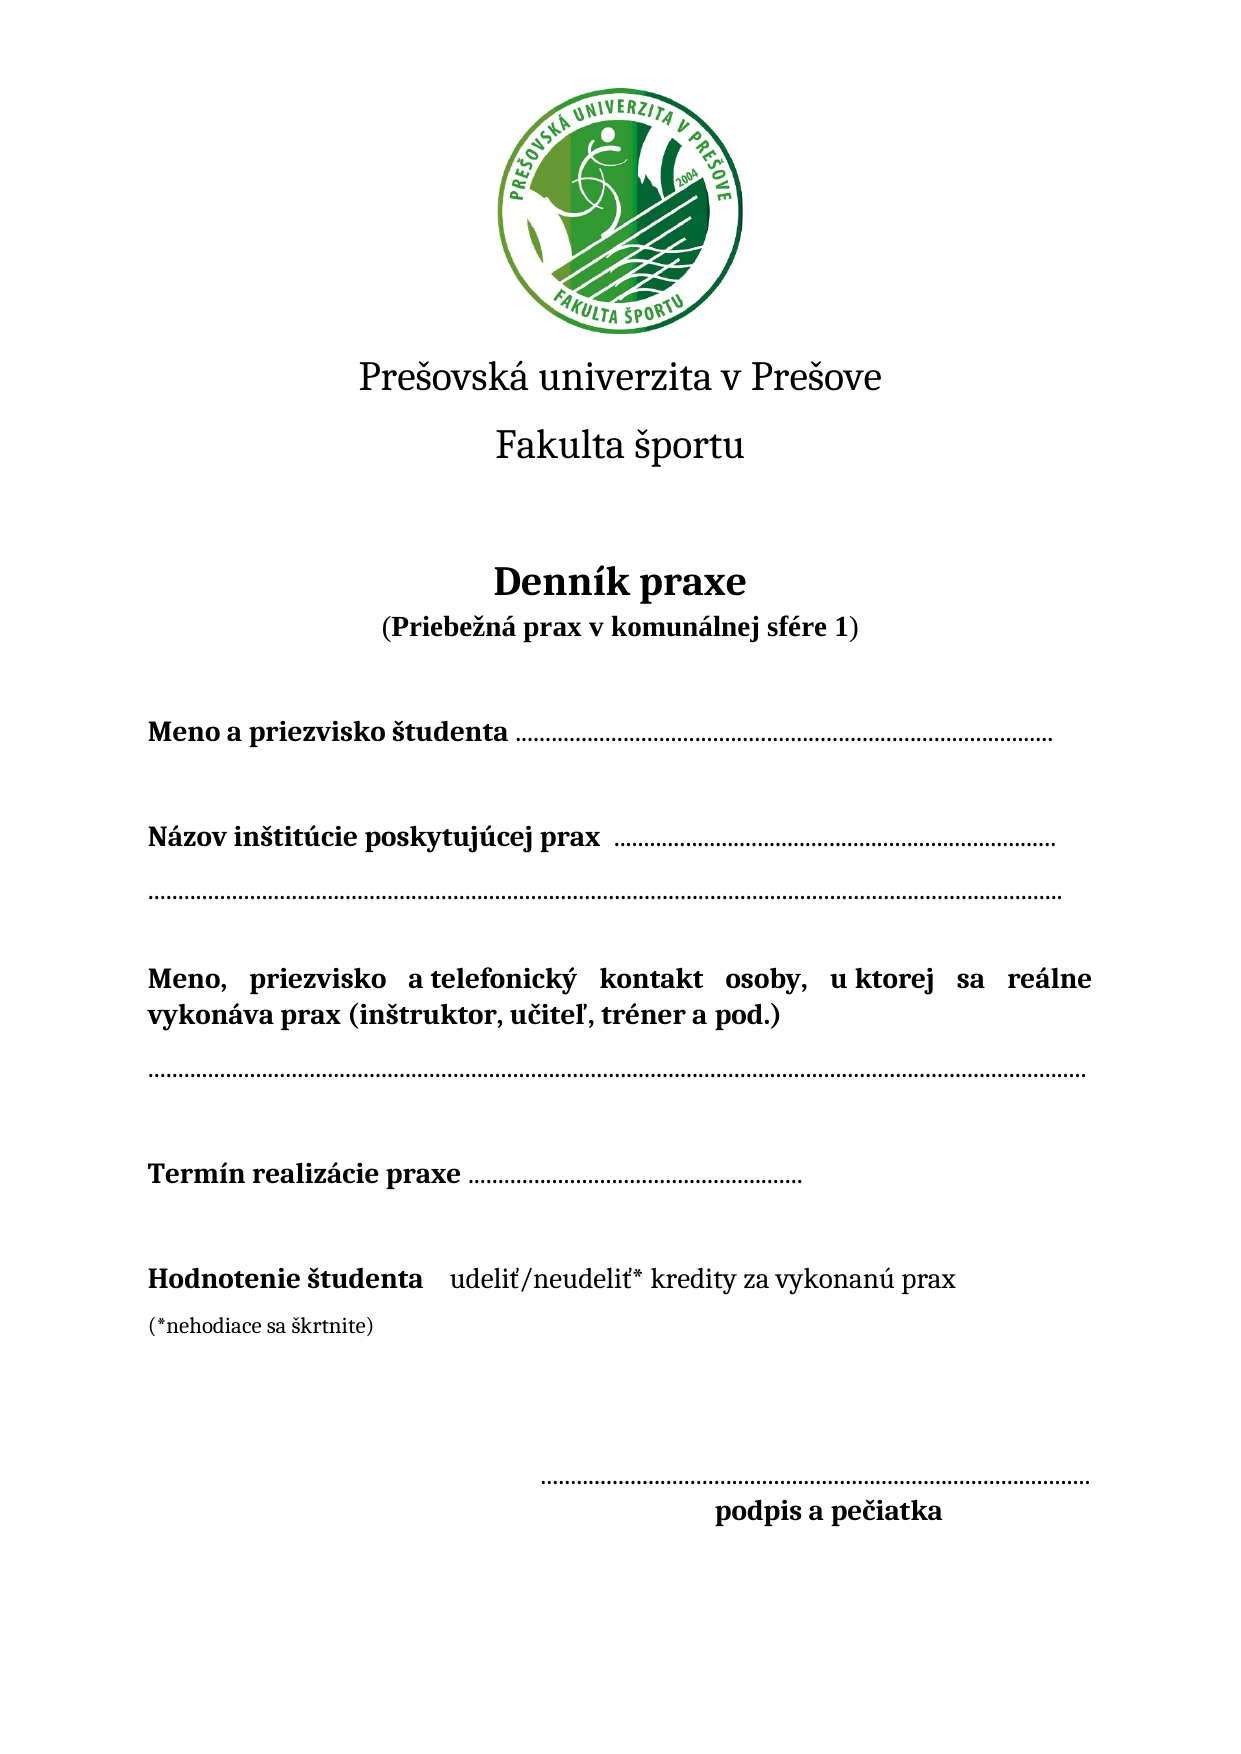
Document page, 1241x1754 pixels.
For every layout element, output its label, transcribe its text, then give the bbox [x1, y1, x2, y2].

text ............................................................................................ [148, 1458, 1093, 1492]
text (*nehodiace sa škrtnite) [148, 1313, 1093, 1339]
text ......................................................................................................................................................... [148, 873, 1093, 907]
text (Priebežná prax v komunálnej sfére 1) [148, 609, 1093, 643]
text Prešovská univerzita v Prešove [148, 352, 1093, 400]
text Termín realizácie praxe ........................................................ [148, 1157, 1093, 1190]
text Fakulta športu [148, 421, 1093, 469]
text Meno a priezvisko študenta .......................................................................................... [148, 715, 1093, 748]
text Hodnotenie študenta udeliť/neudeliť* kredity za vykonanú prax [148, 1262, 1093, 1296]
picture [497, 88, 743, 334]
text podpis a pečiatka [148, 1494, 1093, 1528]
text ............................................................................................................................................................. [148, 1051, 1093, 1085]
text Názov inštitúcie poskytujúcej prax .......................................................................... [148, 820, 1093, 854]
text Meno, priezvisko a telefonický kontakt osoby, u ktorej sa reálne vykonáva prax (inštruktor, učiteľ, tréner a pod.) [148, 962, 1093, 1032]
text Denník praxe [148, 557, 1093, 605]
